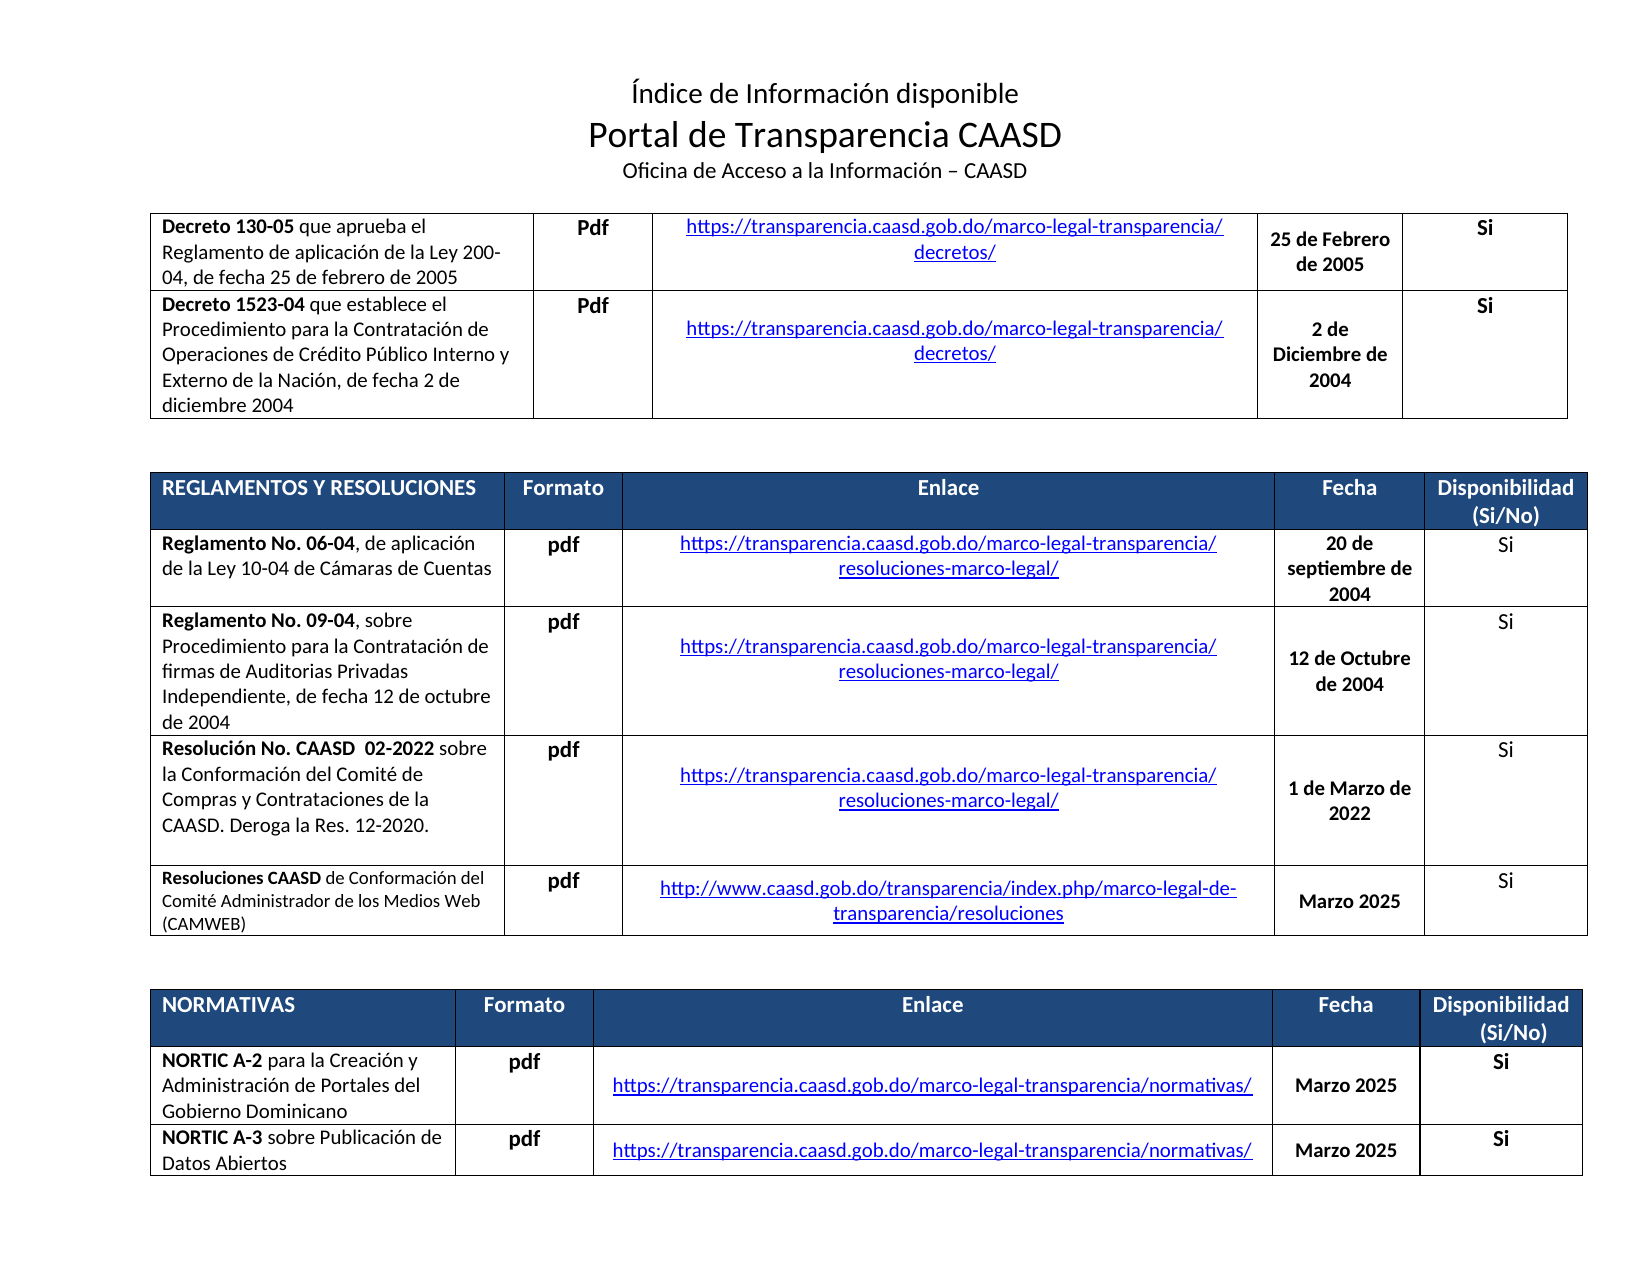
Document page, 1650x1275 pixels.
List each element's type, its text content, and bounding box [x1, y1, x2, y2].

table_cell 20 de septiembre de 2004 [1275, 530, 1424, 606]
table_cell Decreto 1523-04 que establece el Procedimiento para la Contratación de Operaciones de Crédito Público Interno y Externo de la Nación, de fecha 2 de diciembre 2004 [151, 291, 533, 418]
table_header Fecha [1275, 473, 1424, 529]
table_cell 12 de Octubre de 2004 [1275, 607, 1424, 734]
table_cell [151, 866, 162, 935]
table_cell NORTIC A-3 sobre Publicación de Datos Abiertos [151, 1125, 455, 1175]
table_header NORMATIVAS [151, 990, 455, 1046]
table_cell Si [1403, 214, 1567, 290]
table_header Fecha [1273, 990, 1419, 1046]
table_header Enlace [594, 990, 1272, 1046]
table_cell Si [1425, 736, 1587, 865]
table_cell 2 de Diciembre de 2004 [1258, 291, 1402, 418]
table_cell https://transparencia.caasd.gob.do/marco-legal-transparencia/resoluciones-marco-legal/ [623, 736, 1274, 865]
table_cell Reglamento No. 06-04, de aplicación de la Ley 10-04 de Cámaras de Cuentas [151, 530, 504, 606]
table_cell http://www.caasd.gob.do/transparencia/index.php/marco-legal-de-transparencia/resoluciones [623, 866, 1274, 935]
table_cell NORTIC A-2 para la Creación y Administración de Portales del Gobierno Dominicano [151, 1047, 455, 1123]
table_cell Si [1421, 1047, 1582, 1123]
table_cell Pdf [534, 291, 652, 418]
table_cell 1 de Marzo de 2022 [1275, 736, 1424, 865]
table_cell https://transparencia.caasd.gob.do/marco-legal-transparencia/resoluciones-marco-legal/ [623, 607, 1274, 734]
table_cell 25 de Febrero de 2005 [1258, 214, 1402, 290]
table_cell Decreto 130-05 que aprueba el Reglamento de aplicación de la Ley 200-04, de fecha 25 de febrero de 2005 [426, 214, 533, 290]
table_cell Resoluciones CAASD de Conformación del Comité Administrador de los Medios Web (CAMWEB) [246, 866, 504, 935]
table_cell pdf [505, 607, 622, 734]
table_header Formato [505, 473, 622, 529]
table_header Enlace [623, 473, 1274, 529]
table_cell Si [1425, 607, 1587, 734]
table_header REGLAMENTOS Y RESOLUCIONES [151, 473, 504, 529]
table_cell https://transparencia.caasd.gob.do/marco-legal-transparencia/decretos/ [653, 291, 1257, 418]
table_cell Marzo 2025 [1273, 1125, 1419, 1175]
table_cell Resolución No. CAASD 02-2022 sobre la Conformación del Comité de Compras y Contrataciones de la CAASD. Deroga la Res. 12-2020. [151, 736, 504, 865]
table_cell Marzo 2025 [1275, 866, 1424, 935]
table_cell Si [1421, 1125, 1582, 1175]
table_cell Pdf [534, 214, 652, 290]
table_cell Reglamento No. 09-04, sobre Procedimiento para la Contratación de firmas de Auditorias Privadas Independiente, de fecha 12 de octubre de 2004 [151, 607, 504, 734]
table_cell pdf [456, 1125, 593, 1175]
table_cell pdf [456, 1047, 593, 1123]
table_header Disponibilidad (Si/No) [1421, 990, 1582, 1046]
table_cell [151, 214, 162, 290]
table_header Disponibilidad (Si/No) [1425, 473, 1587, 529]
table_cell Si [1425, 530, 1587, 606]
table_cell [594, 1047, 1272, 1123]
table_cell https://transparencia.caasd.gob.do/marco-legal-transparencia/resoluciones-marco-legal/ [623, 530, 1274, 606]
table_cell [594, 1125, 1272, 1175]
table_cell Si [1403, 291, 1567, 418]
table_cell Si [1425, 866, 1587, 935]
table_cell pdf [505, 736, 622, 865]
table_header Formato [456, 990, 593, 1046]
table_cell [653, 214, 1257, 290]
table_cell pdf [505, 530, 622, 606]
table_cell pdf [505, 866, 622, 935]
table_cell Marzo 2025 [1273, 1047, 1419, 1123]
